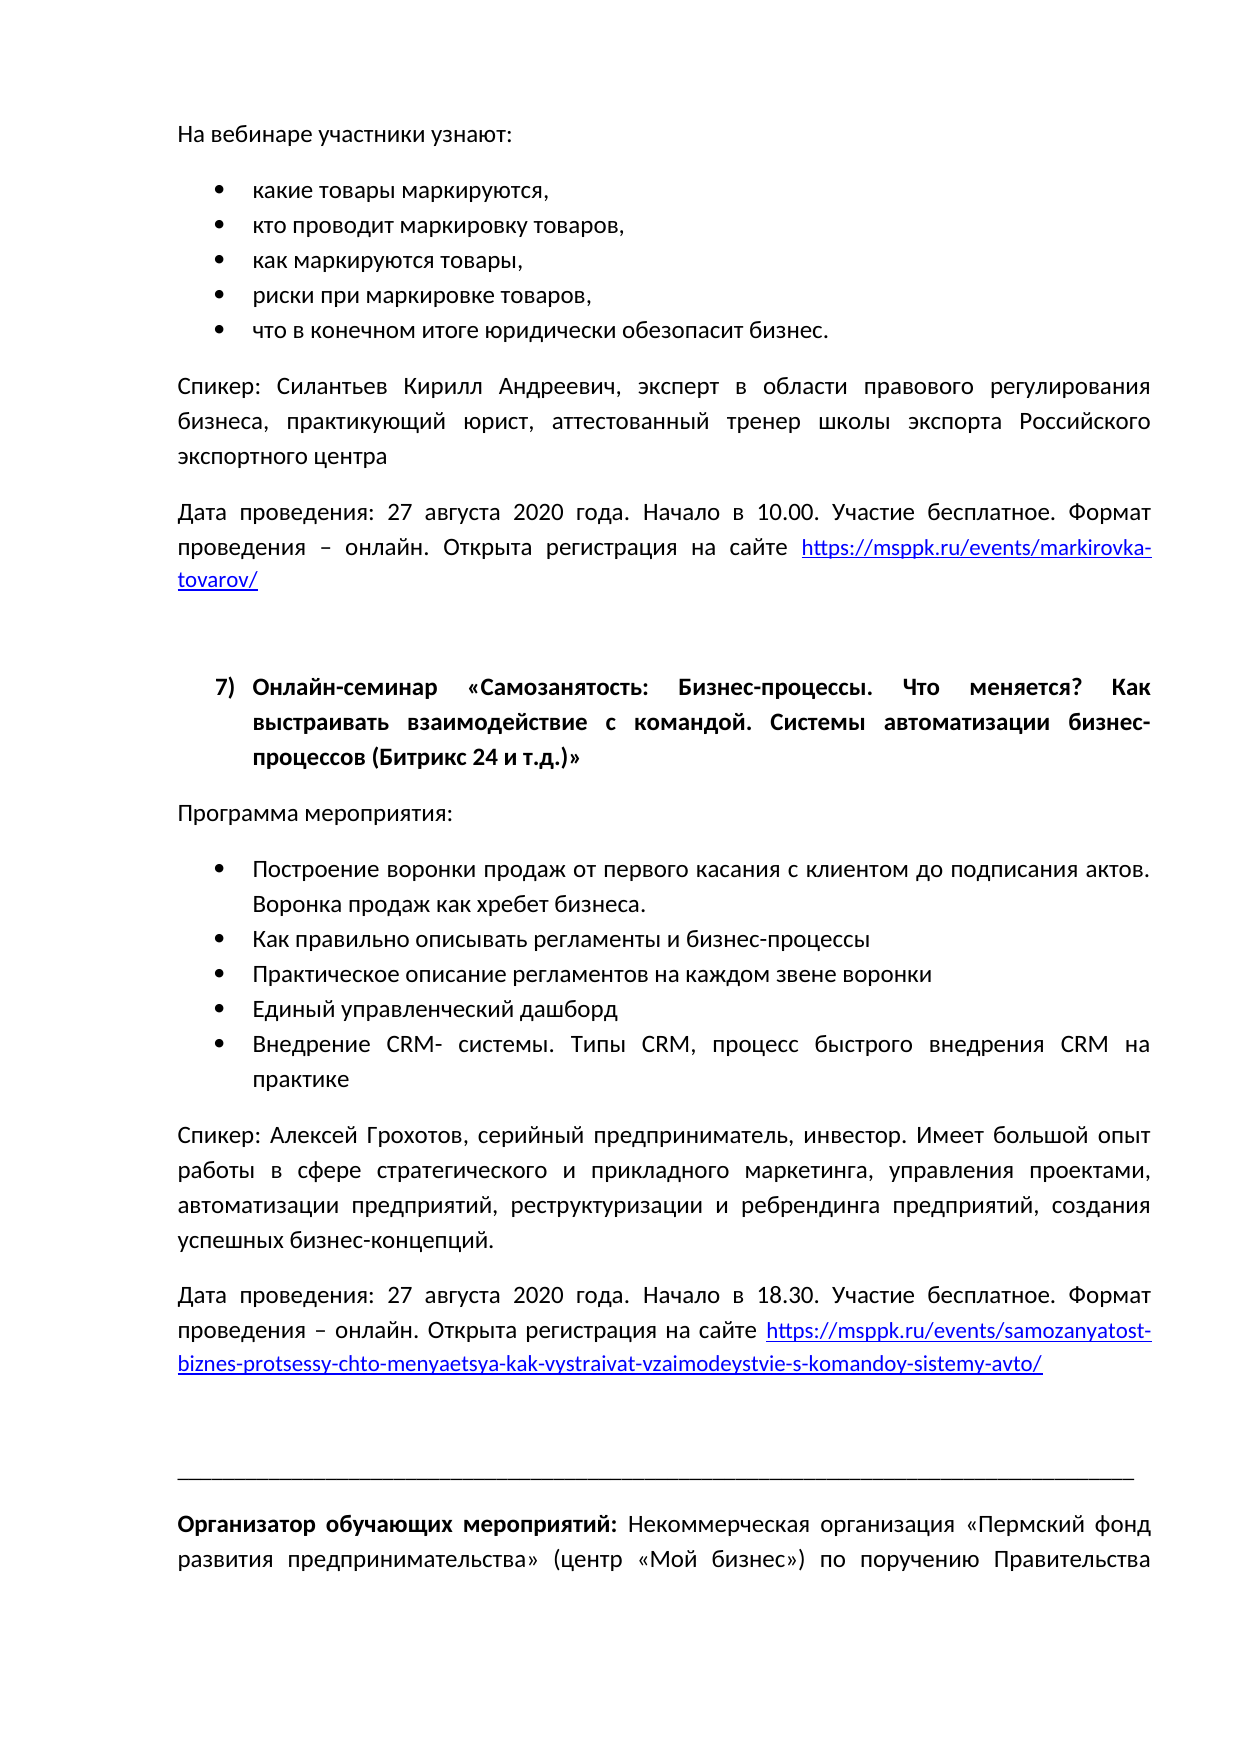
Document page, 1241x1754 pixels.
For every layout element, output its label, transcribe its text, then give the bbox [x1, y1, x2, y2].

list как маркируются товары, [215, 244, 1152, 274]
list что в конечном итоге юридически обезопасит бизнес. [215, 314, 1152, 344]
list Построение воронки продаж от первого касания с клиентом до подписания актов. Воронка продаж как хребет бизнеса. [215, 853, 1152, 918]
list Внедрение CRM- системы. Типы CRM, процесс быстрого внедрения CRM на практике [215, 1028, 1152, 1093]
list Как правильно описывать регламенты и бизнес-процессы [215, 923, 1152, 953]
text Спикер: Алексей Грохотов, серийный предприниматель, инвестор. Имеет большой опыт работы в сфере стратегического и прикладного маркетинга, управления проектами, автоматизации предприятий, реструктуризации и ребрендинга предприятий, создания успешных бизнес-концепций. [177, 1119, 1152, 1254]
text Дата проведения: 27 августа 2020 года. Начало в 18.30. Участие бесплатное. Формат проведения – онлайн. Открыта регистрация на сайте https://msppk.ru/events/samozanyatost-biznes-protsessy-chto-menyaetsya-kak-vystraivat-vzaimodeystvie-s-komandoy-sistemy-avto/ [177, 1280, 1152, 1377]
list риски при маркировке товаров, [215, 279, 1152, 309]
list кто проводит маркировку товаров, [215, 209, 1152, 239]
list Онлайн-семинар «Самозанятость: Бизнес-процессы. Что меняется? Как выстраивать взаимодействие с командой. Системы автоматизации бизнес-процессов (Битрикс 24 и т.д.)» [215, 671, 1152, 772]
text Дата проведения: 27 августа 2020 года. Начало в 10.00. Участие бесплатное. Формат проведения – онлайн. Открыта регистрация на сайте https://msppk.ru/events/markirovka-tovarov/ [177, 496, 1152, 593]
list Практическое описание регламентов на каждом звене воронки [215, 958, 1152, 988]
text На вебинаре участники узнают: [177, 118, 1152, 149]
list какие товары маркируются, [215, 174, 1152, 204]
list Единый управленческий дашборд [215, 993, 1152, 1023]
text Спикер: Силантьев Кирилл Андреевич, эксперт в области правового регулирования бизнеса, практикующий юрист, аттестованный тренер школы экспорта Российского экспортного центра [177, 370, 1152, 470]
text ____________________________________________________________________________________ [177, 1455, 1152, 1483]
text Программа мероприятия: [177, 797, 1152, 828]
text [177, 1508, 1152, 1574]
